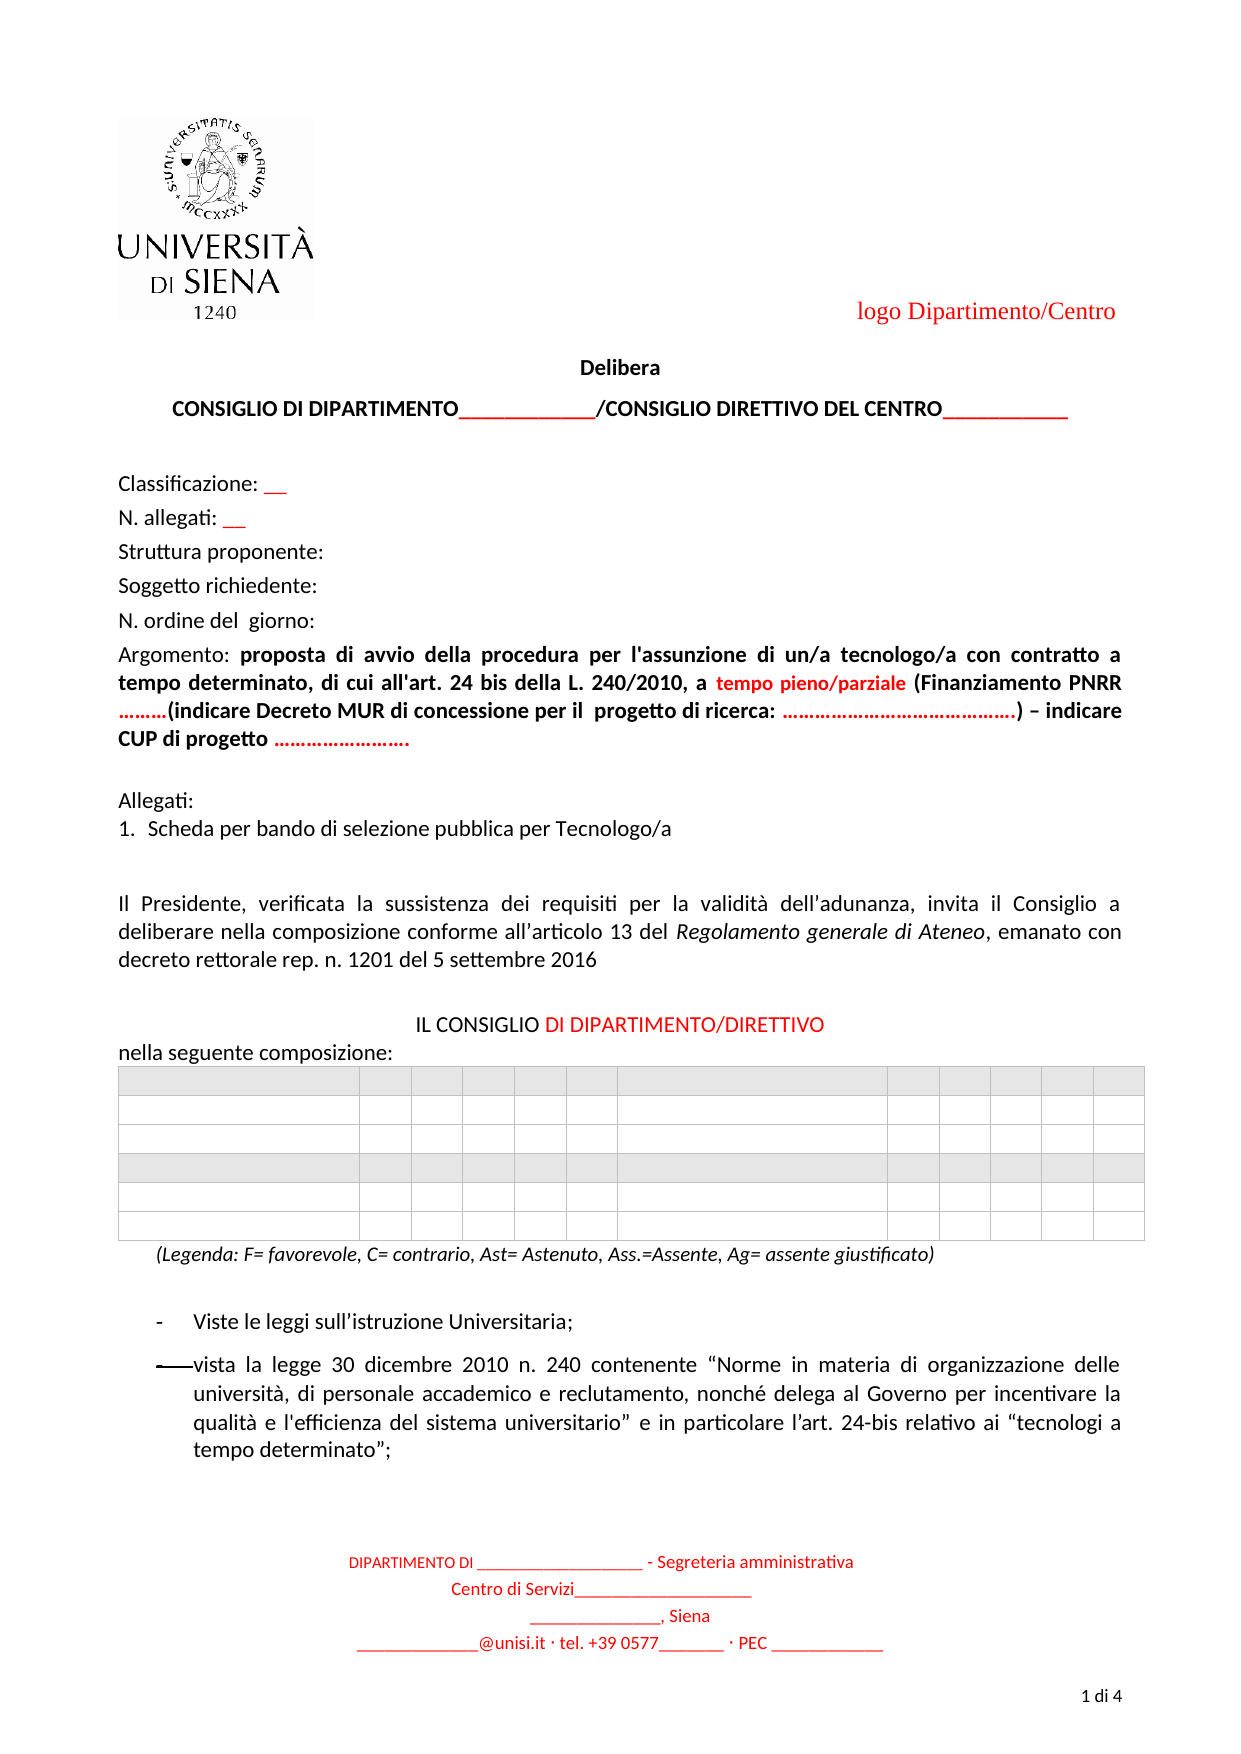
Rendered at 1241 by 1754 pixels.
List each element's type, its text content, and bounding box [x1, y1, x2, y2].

table_cell [515, 1183, 566, 1211]
table_header [360, 1067, 411, 1095]
table_cell [463, 1212, 514, 1240]
table_header [1094, 1067, 1144, 1095]
table_header [1042, 1067, 1093, 1095]
table_cell [515, 1125, 566, 1153]
table_cell [567, 1125, 617, 1153]
table_cell [1094, 1154, 1144, 1182]
table_cell [940, 1183, 990, 1211]
table_cell [991, 1125, 1041, 1153]
table_cell [618, 1125, 887, 1153]
table_cell [940, 1125, 990, 1153]
table_cell [940, 1154, 990, 1182]
table_cell [888, 1096, 939, 1124]
table_cell [618, 1096, 887, 1124]
text nella seguente composizione: [118, 1038, 1122, 1066]
table_cell [1042, 1125, 1093, 1153]
table_cell [360, 1125, 411, 1153]
table_cell [412, 1125, 462, 1153]
table_cell [1094, 1096, 1144, 1124]
table_cell [360, 1183, 411, 1211]
picture [118, 118, 314, 320]
table_cell [412, 1212, 462, 1240]
table_cell [1042, 1096, 1093, 1124]
table_cell [567, 1183, 617, 1211]
table_cell [888, 1154, 939, 1182]
table_cell [119, 1154, 359, 1182]
table_cell [360, 1154, 411, 1182]
table_cell [360, 1096, 411, 1124]
text Argomento: proposta di avvio della procedura per l'assunzione di un/a tecnologo/a con contratto a tempo determinato, di cui all'art. 24 bis della L. 240/2010, a tempo pieno/parziale (Finanziamento PNRR ………(indicare Decreto MUR di concessione per il progetto di ricerca: …………………………………….) – indicare CUP di progetto ……………………. [118, 640, 1122, 752]
table_cell [463, 1096, 514, 1124]
text Struttura proponente: [118, 537, 1122, 565]
table_cell [888, 1125, 939, 1153]
table_header [515, 1067, 566, 1095]
table_cell [940, 1096, 990, 1124]
text CONSIGLIO DI DIPARTIMENTO____________/CONSIGLIO DIRETTIVO DEL CENTRO___________ [118, 394, 1122, 422]
table_cell [1042, 1212, 1093, 1240]
table_cell [412, 1154, 462, 1182]
table_header [412, 1067, 462, 1095]
table_cell [412, 1096, 462, 1124]
table_cell [463, 1183, 514, 1211]
table_cell [360, 1212, 411, 1240]
table_cell [888, 1212, 939, 1240]
text N. allegati: __ [118, 503, 1122, 531]
text (Legenda: F= favorevole, C= contrario, Ast= Astenuto, Ass.=Assente, Ag= assente giustificato) [156, 1241, 1122, 1267]
list vista la legge 30 dicembre 2010 n. 240 contenente “Norme in materia di organizzazione delle università, di personale accademico e reclutamento, nonché delega al Governo per incentivare la qualità e l'efficienza del sistema universitario” e in particolare l’art. 24-bis relativo ai “tecnologi a tempo determinato”; [156, 1348, 1122, 1464]
table_cell [119, 1212, 359, 1240]
table_cell [515, 1212, 566, 1240]
table_header [991, 1067, 1041, 1095]
table_header [888, 1067, 939, 1095]
table_cell [1042, 1183, 1093, 1211]
table_cell [567, 1212, 617, 1240]
table_cell [991, 1096, 1041, 1124]
table_header [567, 1067, 617, 1095]
table_cell [888, 1183, 939, 1211]
table_cell [119, 1096, 359, 1124]
table_cell [991, 1212, 1041, 1240]
text N. ordine del giorno: [118, 606, 1122, 634]
table_cell [940, 1212, 990, 1240]
table_cell [1094, 1212, 1144, 1240]
table_cell [515, 1096, 566, 1124]
table_cell [618, 1212, 887, 1240]
table_cell [412, 1183, 462, 1211]
text IL CONSIGLIO DI DIPARTIMENTO/DIRETTIVO [118, 1010, 1122, 1038]
table_cell [119, 1125, 359, 1153]
text Soggetto richiedente: [118, 572, 1122, 600]
table_cell [991, 1154, 1041, 1182]
table_cell [1094, 1183, 1144, 1211]
text Il Presidente, verificata la sussistenza dei requisiti per la validità dell’adunanza, invita il Consiglio a deliberare nella composizione conforme all’articolo 13 del Regolamento generale di Ateneo, emanato con decreto rettorale rep. n. 1201 del 5 settembre 2016 [118, 889, 1122, 973]
table_cell [567, 1096, 617, 1124]
table_cell [618, 1154, 887, 1182]
table_header [618, 1067, 887, 1095]
table_cell [1094, 1125, 1144, 1153]
text Delibera [118, 353, 1122, 382]
table_cell [119, 1183, 359, 1211]
text Allegati: [118, 787, 1122, 814]
table_cell [567, 1154, 617, 1182]
table_header [463, 1067, 514, 1095]
list Viste le leggi sull’istruzione Universitaria; [156, 1304, 1122, 1336]
table_cell [991, 1183, 1041, 1211]
table_header [119, 1067, 359, 1095]
table_header [940, 1067, 990, 1095]
text Classificazione: __ [118, 469, 1122, 497]
table_cell [1042, 1154, 1093, 1182]
table_cell [463, 1125, 514, 1153]
table_cell [618, 1183, 887, 1211]
list Scheda per bando di selezione pubblica per Tecnologo/a [118, 814, 1122, 843]
table_cell [463, 1154, 514, 1182]
table_cell [515, 1154, 566, 1182]
